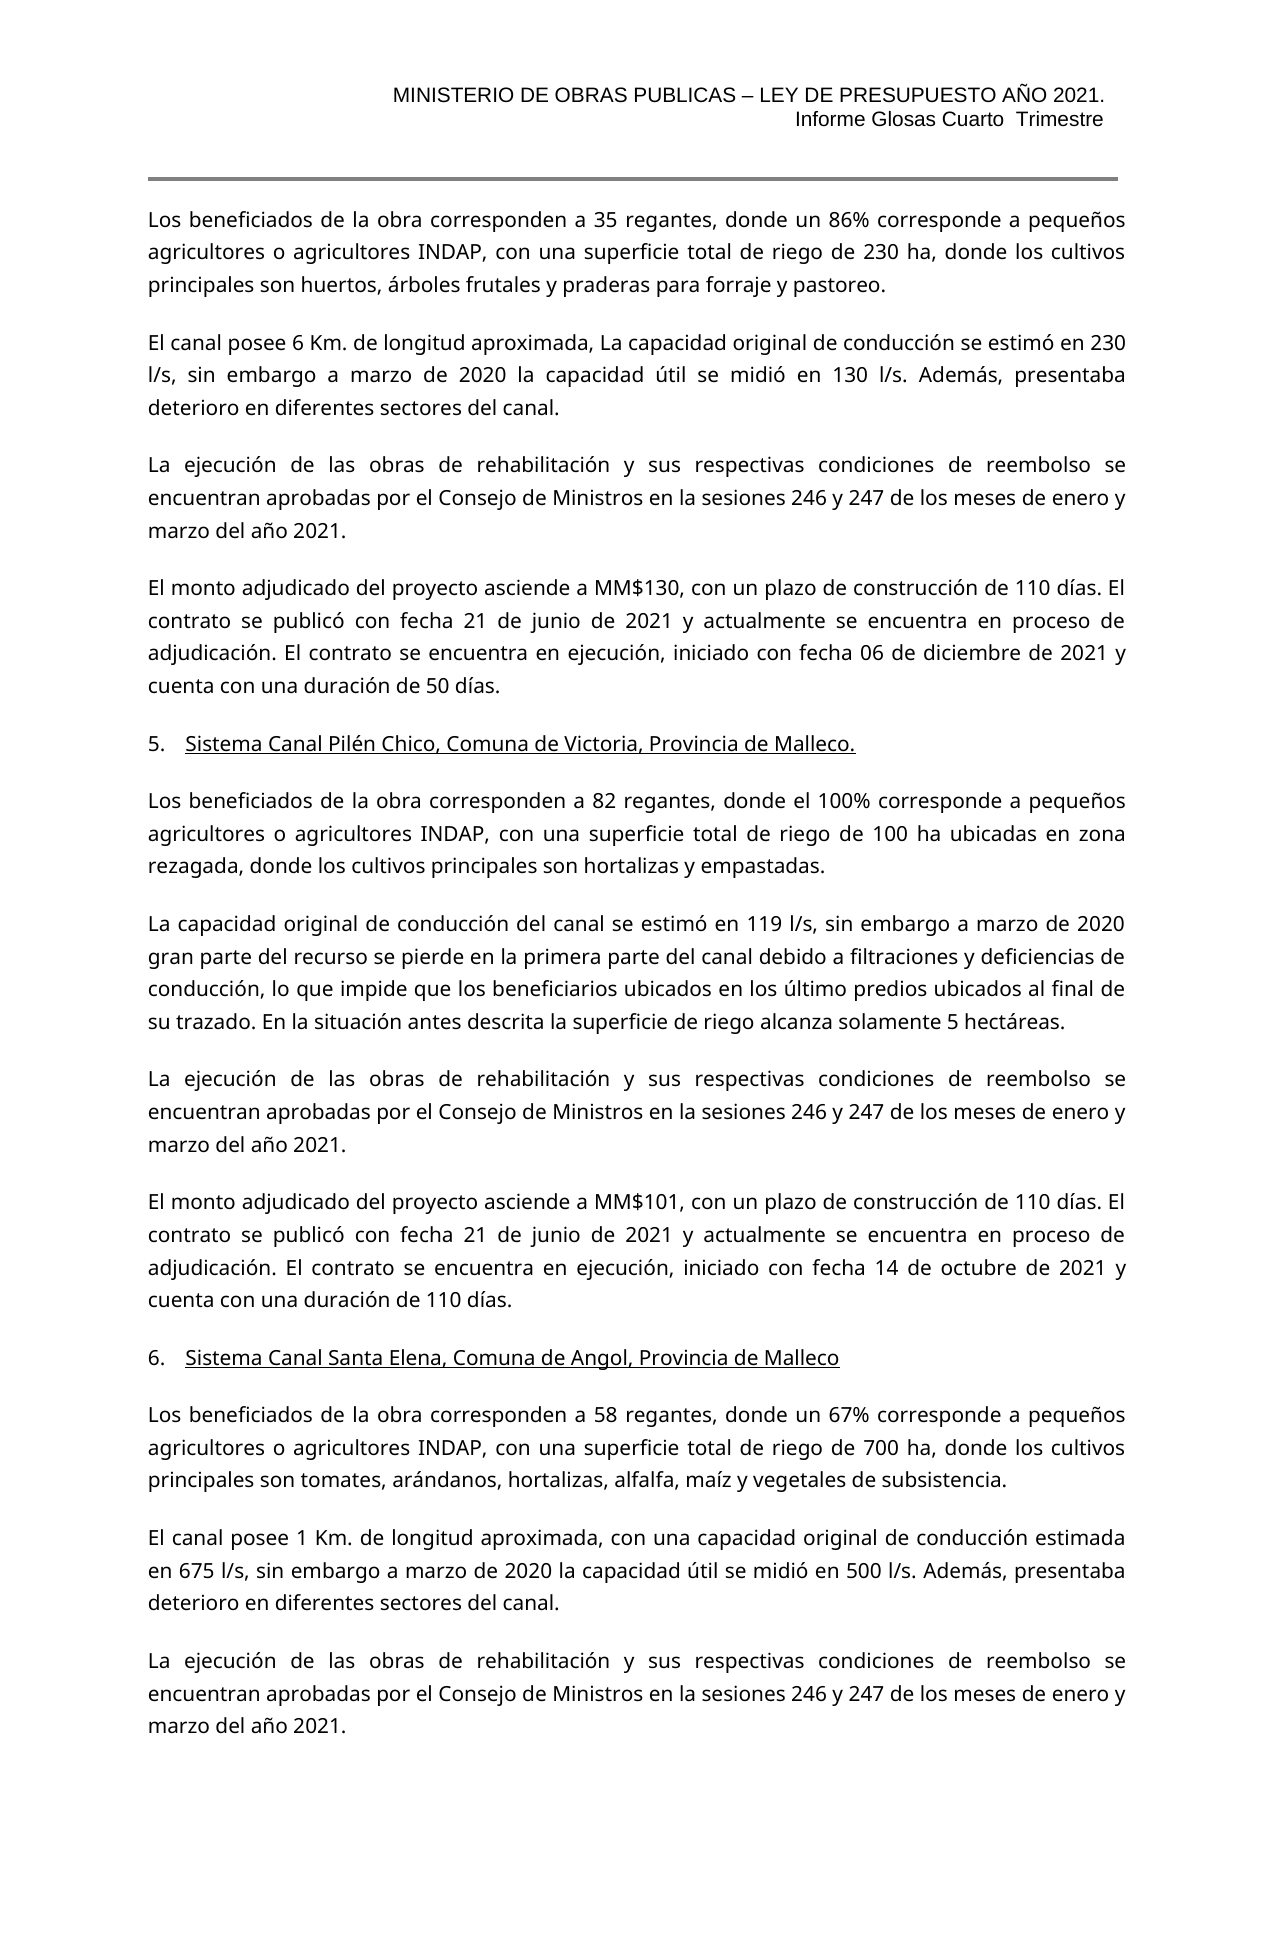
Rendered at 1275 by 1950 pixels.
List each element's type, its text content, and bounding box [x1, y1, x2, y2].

text Los beneficiados de la obra corresponden a 35 regantes, donde un 86% corresponde a pequeños agricultores o agricultores INDAP, con una superficie total de riego de 230 ha, donde los cultivos principales son huertos, árboles frutales y praderas para forraje y pastoreo. [148, 205, 1127, 298]
text El canal posee 6 Km. de longitud aproximada, La capacidad original de conducción se estimó en 230 l/s, sin embargo a marzo de 2020 la capacidad útil se midió en 130 l/s. Además, presentaba deterioro en diferentes sectores del canal. [148, 328, 1127, 421]
list Sistema Canal Santa Elena, Comuna de Angol, Provincia de Malleco [148, 1343, 1127, 1371]
text La capacidad original de conducción del canal se estimó en 119 l/s, sin embargo a marzo de 2020 gran parte del recurso se pierde en la primera parte del canal debido a filtraciones y deficiencias de conducción, lo que impide que los beneficiarios ubicados en los último predios ubicados al final de su trazado. En la situación antes descrita la superficie de riego alcanza solamente 5 hectáreas. [148, 909, 1127, 1035]
text Los beneficiados de la obra corresponden a 58 regantes, donde un 67% corresponde a pequeños agricultores o agricultores INDAP, con una superficie total de riego de 700 ha, donde los cultivos principales son tomates, arándanos, hortalizas, alfalfa, maíz y vegetales de subsistencia. [148, 1400, 1127, 1494]
list Sistema Canal Pilén Chico, Comuna de Victoria, Provincia de Malleco. [148, 729, 1127, 757]
text El canal posee 1 Km. de longitud aproximada, con una capacidad original de conducción estimada en 675 l/s, sin embargo a marzo de 2020 la capacidad útil se midió en 500 l/s. Además, presentaba deterioro en diferentes sectores del canal. [148, 1523, 1127, 1617]
text Los beneficiados de la obra corresponden a 82 regantes, donde el 100% corresponde a pequeños agricultores o agricultores INDAP, con una superficie total de riego de 100 ha ubicadas en zona rezagada, donde los cultivos principales son hortalizas y empastadas. [148, 786, 1127, 880]
text El monto adjudicado del proyecto asciende a MM$101, con un plazo de construcción de 110 días. El contrato se publicó con fecha 21 de junio de 2021 y actualmente se encuentra en proceso de adjudicación. El contrato se encuentra en ejecución, iniciado con fecha 14 de octubre de 2021 y cuenta con una duración de 110 días. [148, 1187, 1127, 1314]
text El monto adjudicado del proyecto asciende a MM$130, con un plazo de construcción de 110 días. El contrato se publicó con fecha 21 de junio de 2021 y actualmente se encuentra en proceso de adjudicación. El contrato se encuentra en ejecución, iniciado con fecha 06 de diciembre de 2021 y cuenta con una duración de 50 días. [148, 573, 1127, 699]
